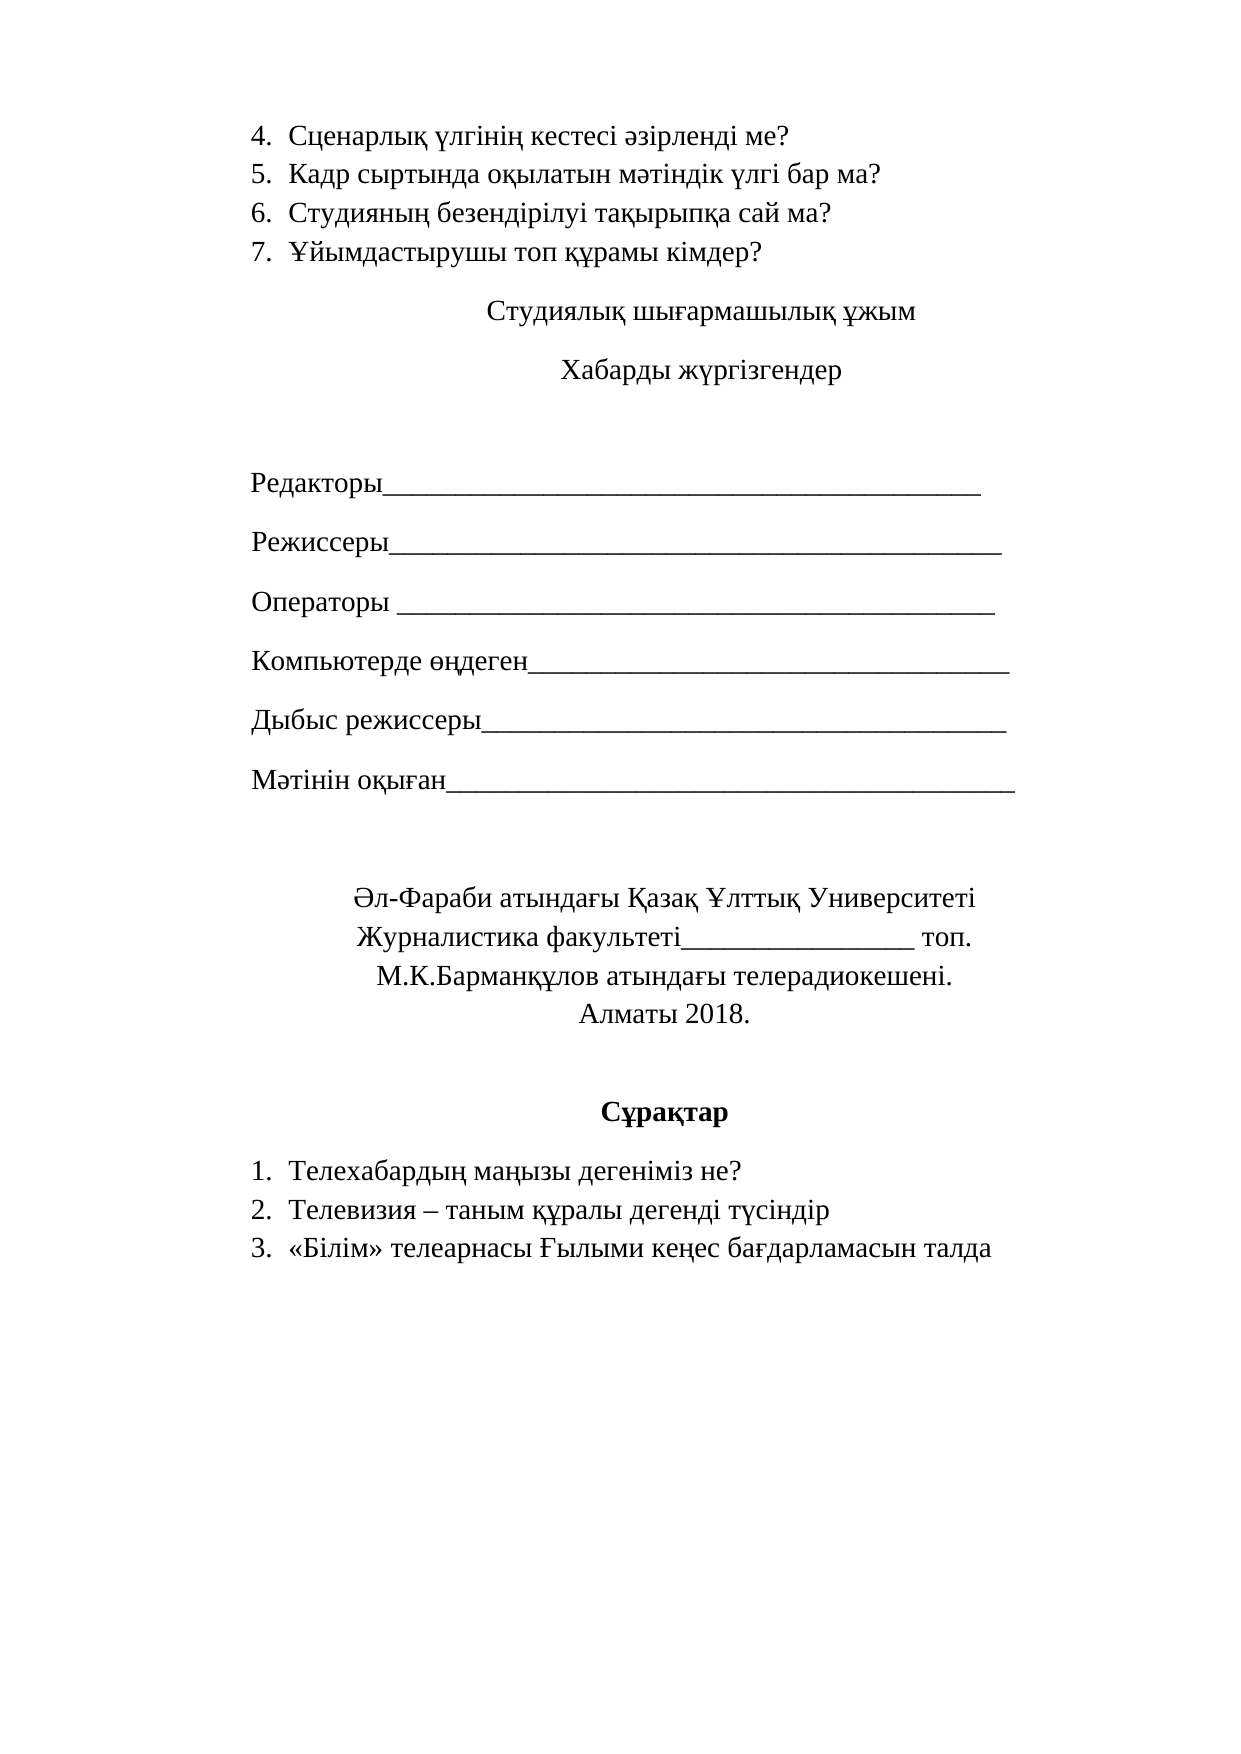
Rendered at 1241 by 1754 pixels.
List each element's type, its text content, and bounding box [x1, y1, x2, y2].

text Сұрақтар [177, 1094, 1152, 1128]
text Режиссеры__________________________________________ [177, 524, 1152, 558]
text Мәтінін оқыған_______________________________________ [177, 762, 1152, 795]
text Компьютерде өңдеген_________________________________ [177, 643, 1152, 677]
text Хабарды жүргізгендер [251, 352, 1152, 386]
list Кадр сыртында оқылатын мәтіндік үлгі бар ма? [251, 157, 1152, 190]
list «Білім» телеарнасы Ғылыми кеңес бағдарламасын талда [251, 1231, 1152, 1264]
text Студиялық шығармашылық ұжым [251, 293, 1152, 327]
list Телехабардың маңызы дегеніміз не? [251, 1153, 1152, 1187]
text Операторы _________________________________________ [177, 584, 1152, 617]
text Журналистика факультеті________________ топ. [177, 919, 1152, 953]
text Редакторы_________________________________________ [177, 465, 1152, 498]
text Алматы 2018. [177, 996, 1152, 1030]
text Дыбыс режиссеры____________________________________ [177, 702, 1152, 736]
text М.К.Барманқұлов атындағы телерадиокешені. [177, 958, 1152, 991]
text Әл-Фараби атындағы Қазақ Ұлттық Университеті [177, 881, 1152, 914]
list Ұйымдастырушы топ құрамы кімдер? [251, 234, 1152, 267]
list Сценарлық үлгінің кестесі әзірленді ме? [251, 118, 1152, 152]
list Телевизия – таным құралы дегенді түсіндір [251, 1192, 1152, 1226]
list Студияның безендірілуі тақырыпқа сай ма? [251, 195, 1152, 229]
